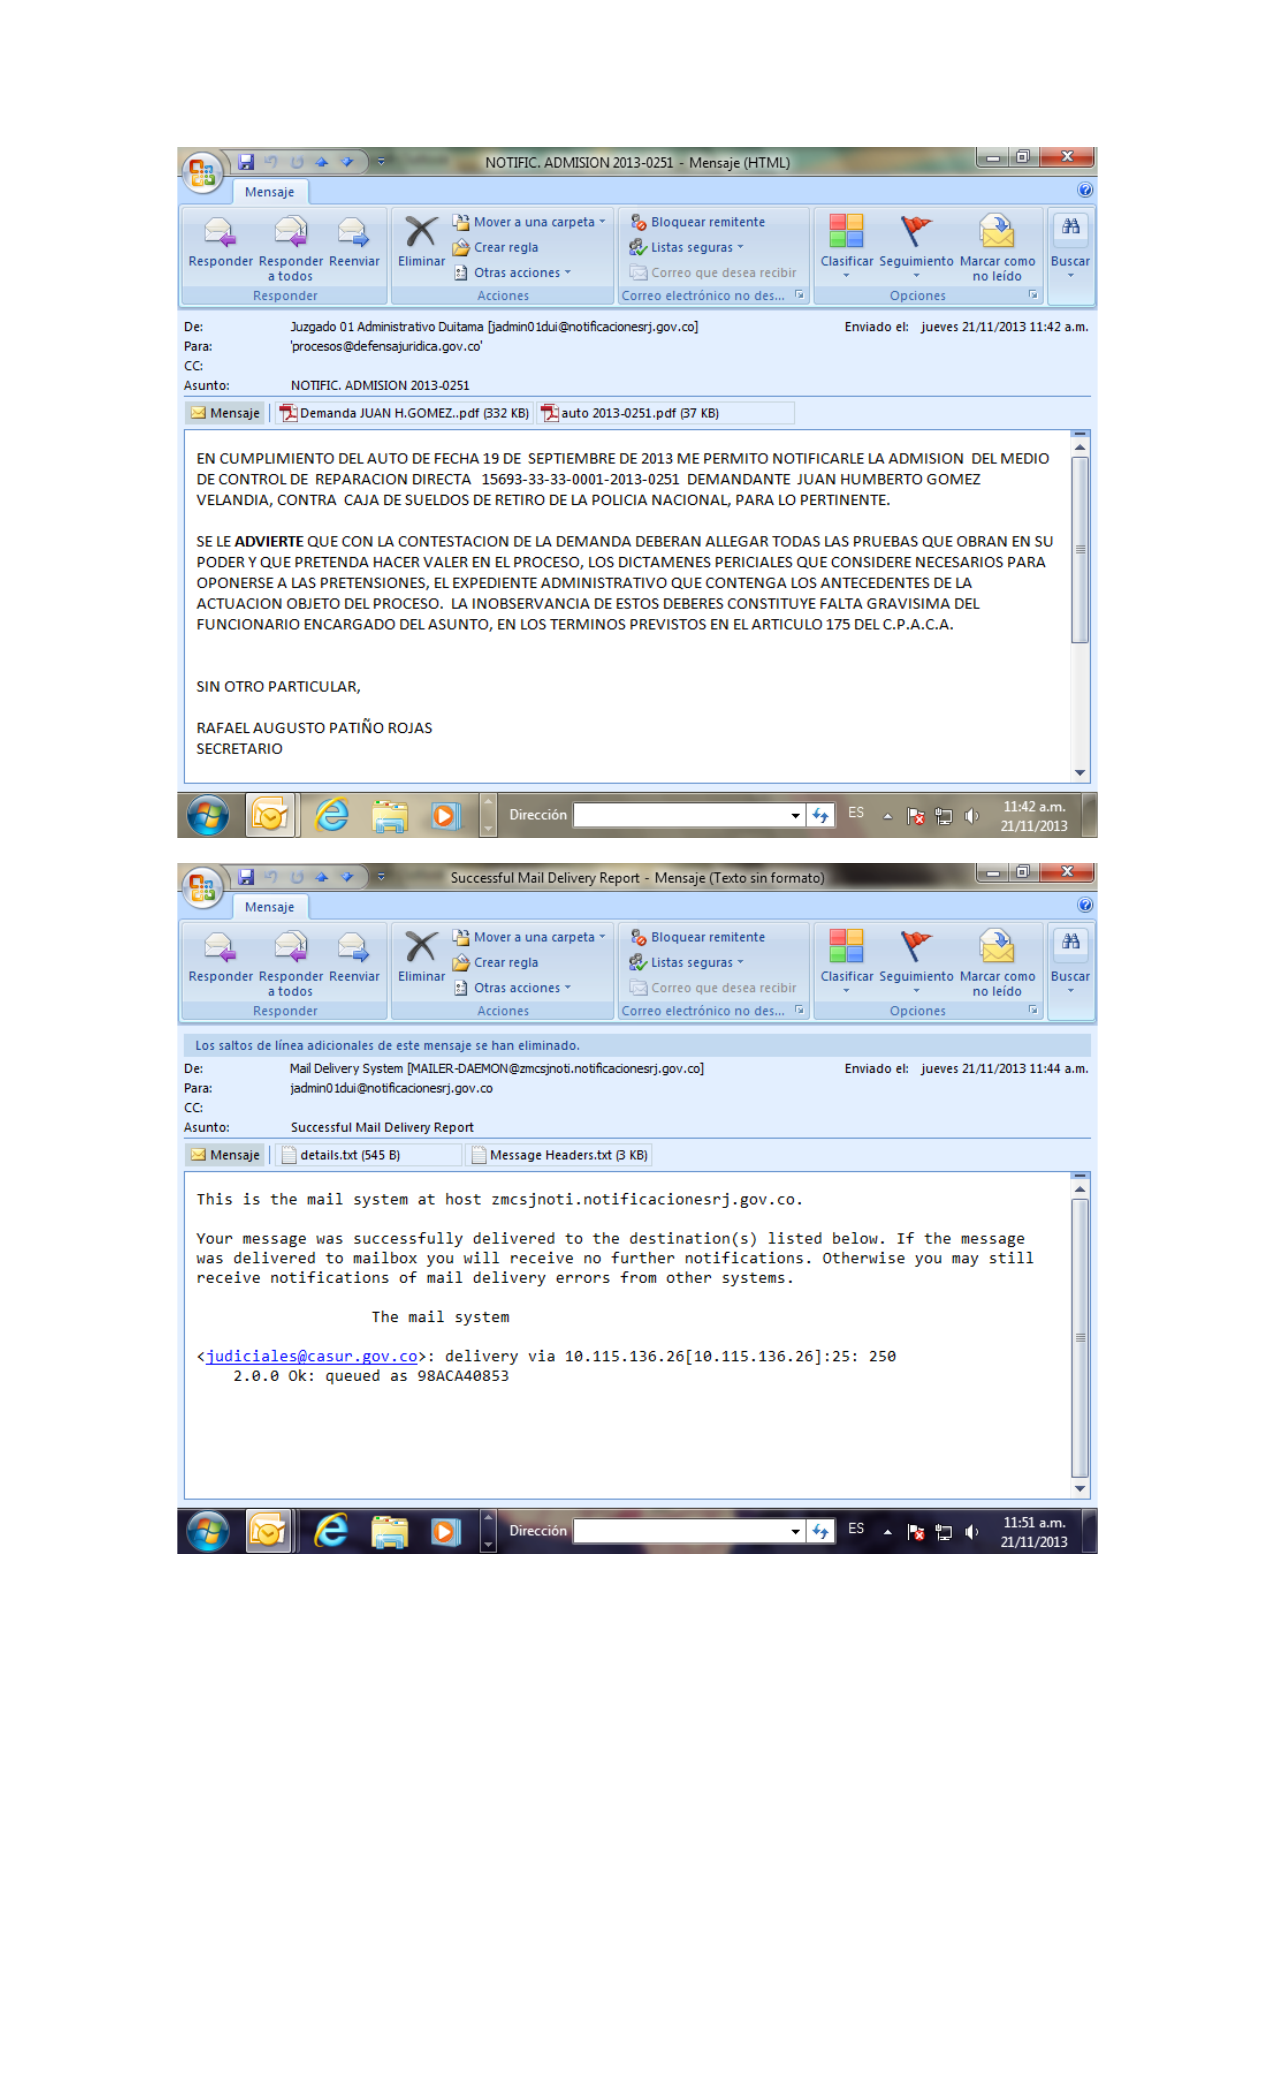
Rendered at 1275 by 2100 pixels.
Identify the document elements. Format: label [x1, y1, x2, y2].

picture [177, 147, 1098, 838]
picture [177, 863, 1098, 1554]
